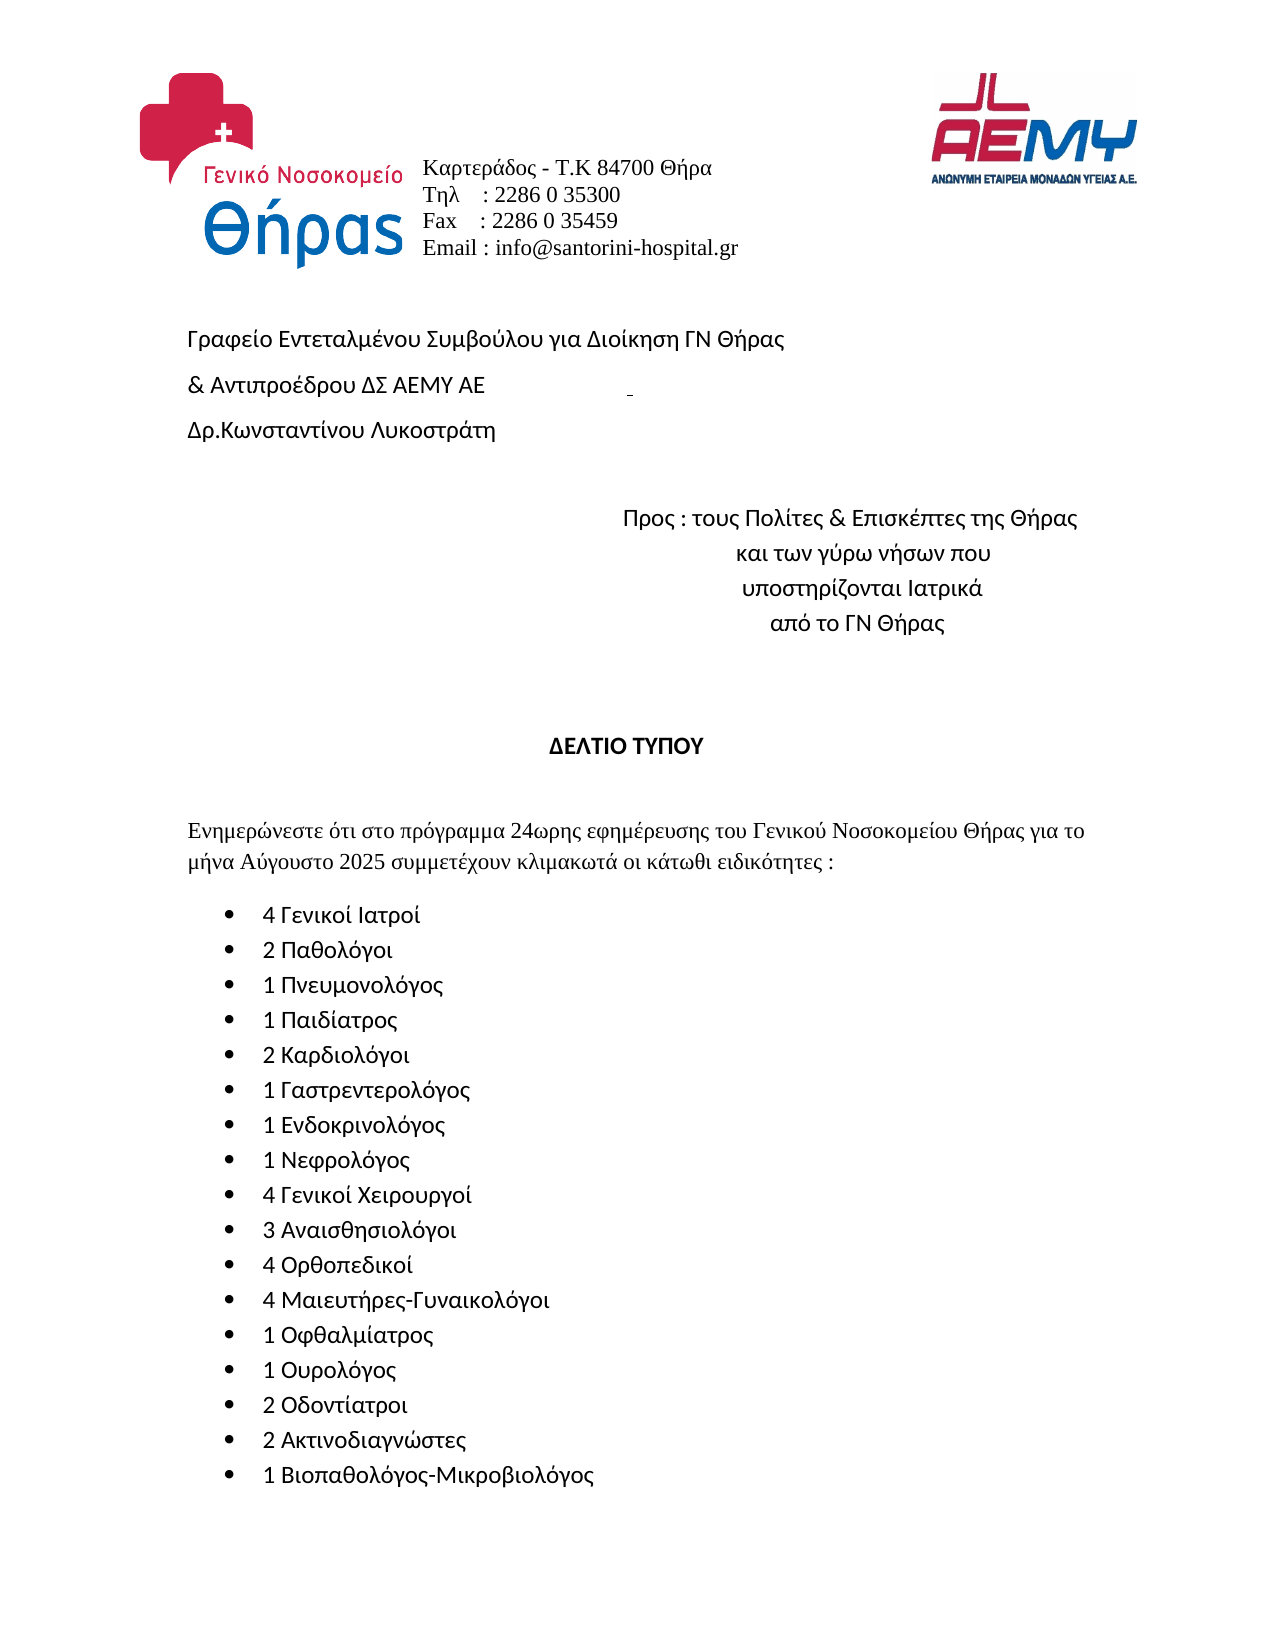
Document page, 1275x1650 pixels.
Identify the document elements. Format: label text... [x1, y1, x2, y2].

list 1 Βιοπαθολόγος-Μικροβιολόγος [225, 1459, 1087, 1489]
list 4 Γενικοί Χειρουργοί [225, 1179, 1087, 1209]
picture [931, 73, 1138, 188]
text από το ΓΝ Θήρας [187, 607, 1087, 638]
list 1 Ουρολόγος [225, 1354, 1087, 1384]
list 1 Πνευμονολόγος [225, 969, 1087, 999]
picture [139, 73, 403, 269]
list 1 Ενδοκρινολόγος [225, 1109, 1087, 1139]
list 2 Ακτινοδιαγνώστες [225, 1424, 1087, 1454]
text Ενημερώνεστε ότι στο πρόγραμμα 24ωρης εφημέρευσης του Γενικού Νοσοκομείου Θήρας για το μήνα Αύγουστο 2025 συμμετέχουν κλιμακωτά οι κάτωθι ειδικότητες : [187, 818, 1087, 874]
text υποστηρίζονται Ιατρικά [187, 572, 1087, 603]
list 1 Γαστρεντερολόγος [225, 1074, 1087, 1104]
text Γραφείο Εντεταλμένου Συμβούλου για Διοίκηση ΓΝ Θήρας [187, 323, 1087, 353]
text Δρ.Κωνσταντίνου Λυκοστράτη [187, 414, 1087, 445]
list 4 Γενικοί Ιατροί [225, 899, 1087, 929]
list 1 Νεφρολόγος [225, 1144, 1087, 1174]
list 2 Οδοντίατροι [225, 1389, 1087, 1419]
text ΔΕΛΤΙΟ ΤΥΠΟΥ [187, 730, 1087, 760]
text και των γύρω νήσων που [187, 537, 1087, 568]
list 2 Παθολόγοι [225, 934, 1087, 964]
text Προς : τους Πολίτες & Επισκέπτες της Θήρας [187, 502, 1087, 533]
list 1 Οφθαλμίατρος [225, 1319, 1087, 1349]
list 3 Αναισθησιολόγοι [225, 1214, 1087, 1244]
list 1 Παιδίατρος [225, 1004, 1087, 1034]
list 4 Μαιευτήρες-Γυναικολόγοι [225, 1284, 1087, 1314]
list 4 Ορθοπεδικοί [225, 1249, 1087, 1279]
text & Αντιπροέδρου ΔΣ ΑΕΜΥ ΑΕ [187, 369, 1087, 399]
list 2 Καρδιολόγοι [225, 1039, 1087, 1069]
